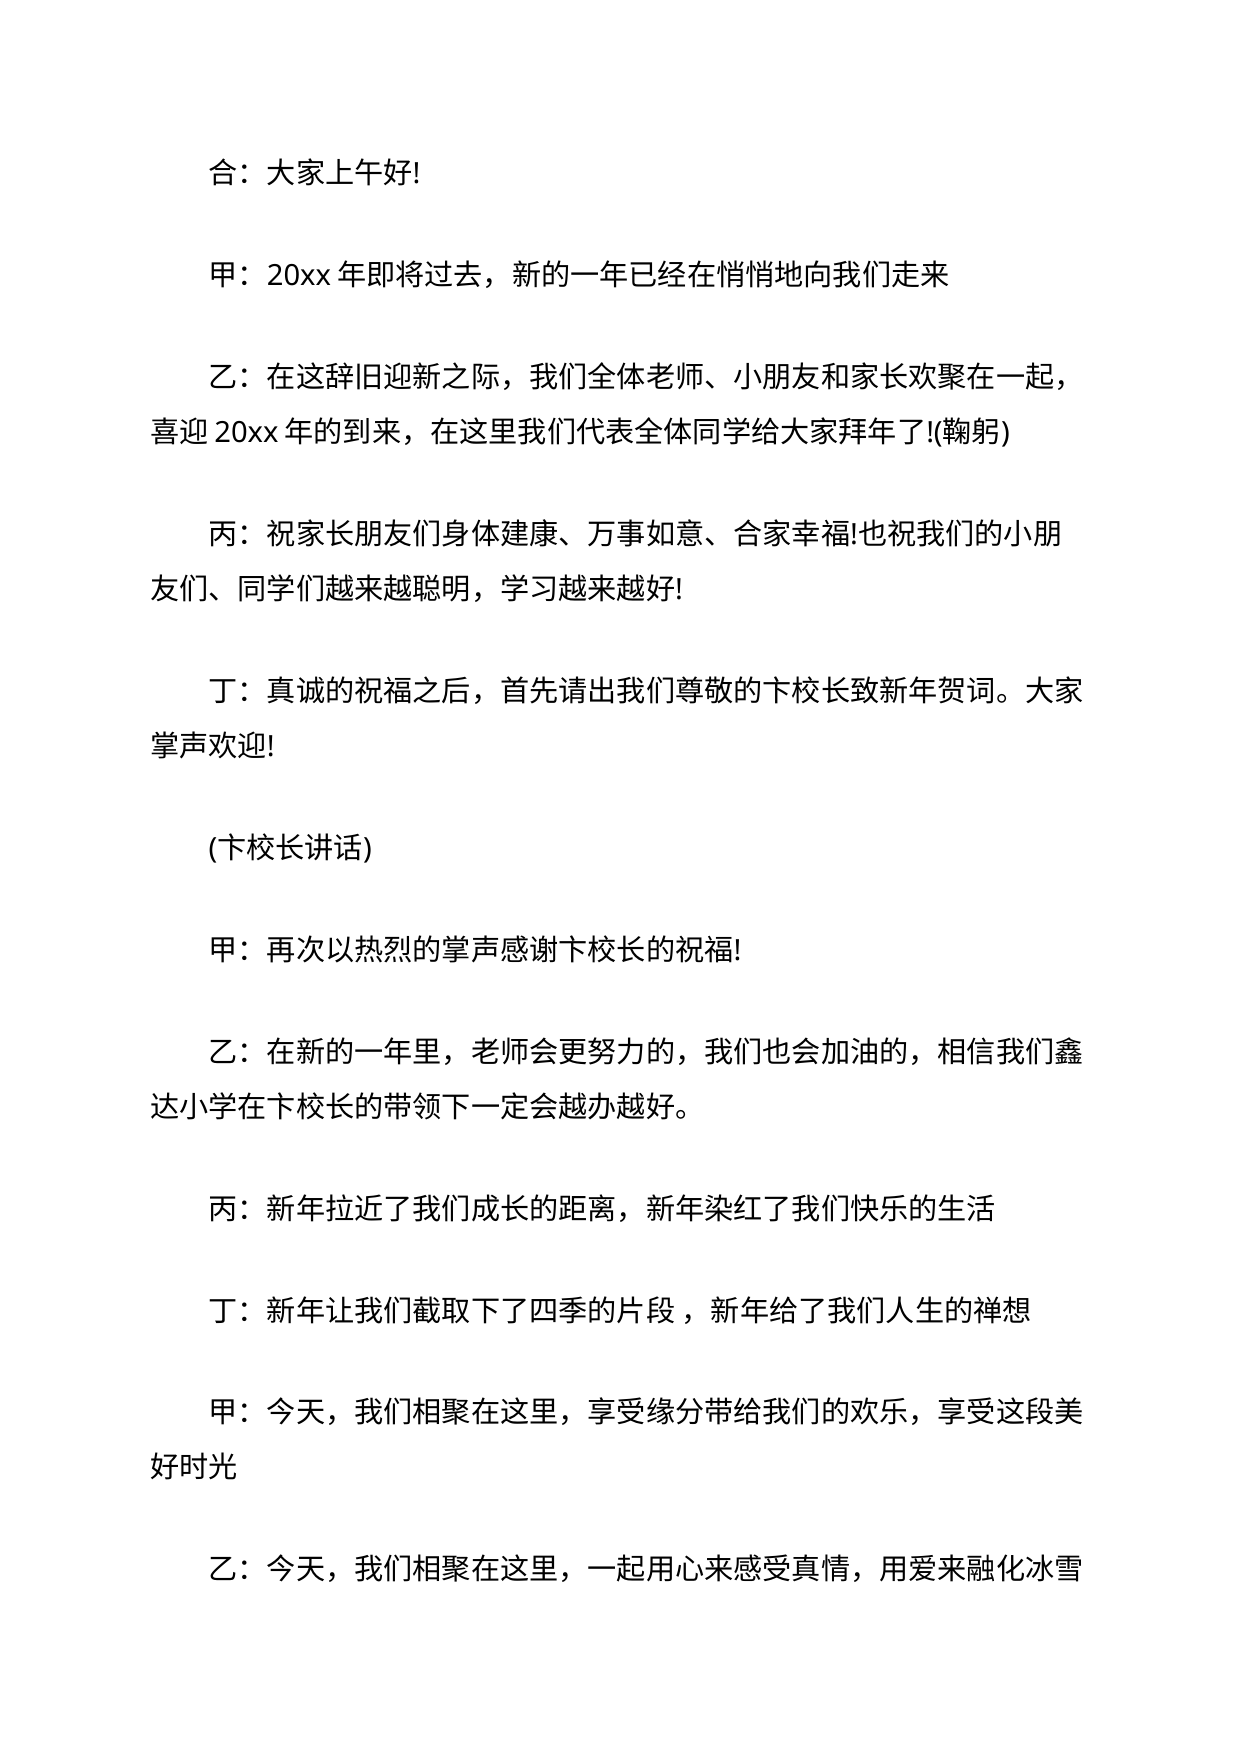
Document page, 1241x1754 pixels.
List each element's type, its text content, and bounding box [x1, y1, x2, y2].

text 丙：新年拉近了我们成长的距离，新年染红了我们快乐的生活 [150, 1185, 1090, 1228]
text 甲：再次以热烈的掌声感谢卞校长的祝福! [150, 927, 1090, 969]
text 丁：新年让我们截取下了四季的片段 ，新年给了我们人生的禅想 [150, 1287, 1090, 1329]
text 乙：在这辞旧迎新之际，我们全体老师、小朋友和家长欢聚在一起，喜迎20xx年的到来，在这里我们代表全体同学给大家拜年了!(鞠躬) [150, 354, 1090, 451]
text 合：大家上午好! [150, 150, 1090, 192]
text 丙：祝家长朋友们身体建康、万事如意、合家幸福!也祝我们的小朋友们、同学们越来越聪明，学习越来越好! [150, 511, 1090, 608]
text 甲：今天，我们相聚在这里，享受缘分带给我们的欢乐，享受这段美好时光 [150, 1389, 1090, 1486]
text 甲：20xx年即将过去，新的一年已经在悄悄地向我们走来 [150, 252, 1090, 294]
text (卞校长讲话) [150, 825, 1090, 867]
text 乙：今天，我们相聚在这里，一起用心来感受真情，用爱来融化冰雪 [150, 1546, 1090, 1588]
text 丁：真诚的祝福之后，首先请出我们尊敬的卞校长致新年贺词。大家掌声欢迎! [150, 668, 1090, 765]
text 乙：在新的一年里，老师会更努力的，我们也会加油的，相信我们鑫达小学在卞校长的带领下一定会越办越好。 [150, 1029, 1090, 1126]
